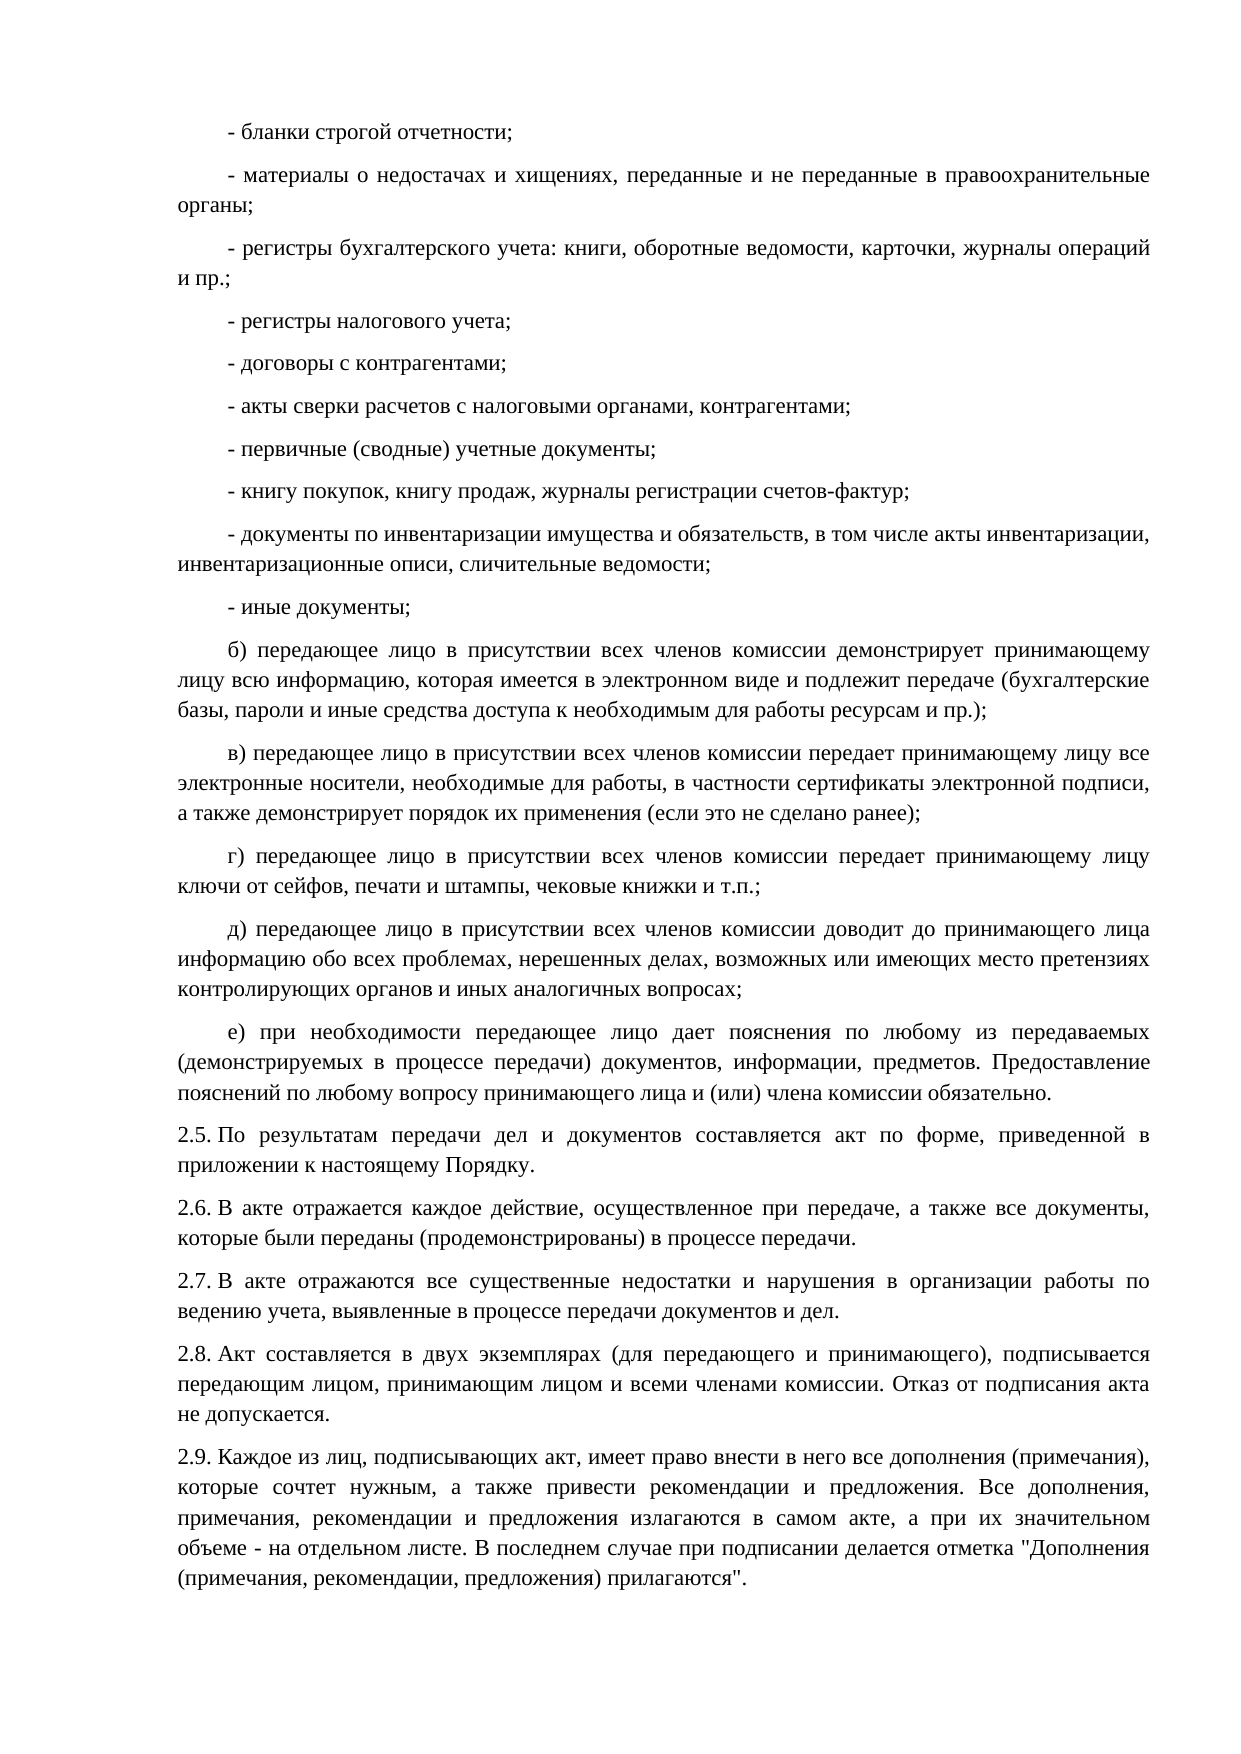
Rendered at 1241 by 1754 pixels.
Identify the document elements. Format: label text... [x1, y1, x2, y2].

text - иные документы; [177, 593, 1152, 619]
subtitle По результатам передачи дел и документов составляется акт по форме, приведенной в приложении к настоящему Порядку. [177, 1121, 1152, 1178]
text - акты сверки расчетов с налоговыми органами, контрагентами; [177, 392, 1152, 418]
text - договоры с контрагентами; [177, 349, 1152, 376]
text г) передающее лицо в присутствии всех членов комиссии передает принимающему лицу ключи от сейфов, печати и штампы, чековые книжки и т.п.; [177, 842, 1152, 899]
text б) передающее лицо в присутствии всех членов комиссии демонстрирует принимающему лицу всю информацию, которая имеется в электронном виде и подлежит передаче (бухгалтерские базы, пароли и иные средства доступа к необходимым для работы ресурсам и пр.); [177, 636, 1152, 723]
text - документы по инвентаризации имущества и обязательств, в том числе акты инвентаризации, инвентаризационные описи, сличительные ведомости; [177, 520, 1152, 577]
subtitle Акт составляется в двух экземплярах (для передающего и принимающего), подписывается передающим лицом, принимающим лицом и всеми членами комиссии. Отказ от подписания акта не допускается. [177, 1340, 1152, 1427]
text - бланки строгой отчетности; [177, 118, 1152, 144]
text - регистры бухгалтерского учета: книги, оборотные ведомости, карточки, журналы операций и пр.; [177, 234, 1152, 290]
subtitle В акте отражается каждое действие, осуществленное при передаче, а также все документы, которые были переданы (продемонстрированы) в процессе передачи. [177, 1194, 1152, 1251]
text д) передающее лицо в присутствии всех членов комиссии доводит до принимающего лица информацию обо всех проблемах, нерешенных делах, возможных или имеющих место претензиях контролирующих органов и иных аналогичных вопросах; [177, 915, 1152, 1002]
text - материалы о недостачах и хищениях, переданные и не переданные в правоохранительные органы; [177, 161, 1152, 217]
text е) при необходимости передающее лицо дает пояснения по любому из передаваемых (демонстрируемых в процессе передачи) документов, информации, предметов. Предоставление пояснений по любому вопросу принимающего лица и (или) члена комиссии обязательно. [177, 1018, 1152, 1105]
subtitle В акте отражаются все существенные недостатки и нарушения в организации работы по ведению учета, выявленные в процессе передачи документов и дел. [177, 1267, 1152, 1324]
text в) передающее лицо в присутствии всех членов комиссии передает принимающему лицу все электронные носители, необходимые для работы, в частности сертификаты электронной подписи, а также демонстрирует порядок их применения (если это не сделано ранее); [177, 739, 1152, 826]
text - регистры налогового учета; [177, 307, 1152, 333]
text - книгу покупок, книгу продаж, журналы регистрации счетов-фактур; [177, 477, 1152, 504]
subtitle Каждое из лиц, подписывающих акт, имеет право внести в него все дополнения (примечания), которые сочтет нужным, а также привести рекомендации и предложения. Все дополнения, примечания, рекомендации и предложения излагаются в самом акте, а при их значительном объеме - на отдельном листе. В последнем случае при подписании делается отметка "Дополнения (примечания, рекомендации, предложения) прилагаются". [177, 1443, 1152, 1590]
text - первичные (сводные) учетные документы; [177, 435, 1152, 461]
